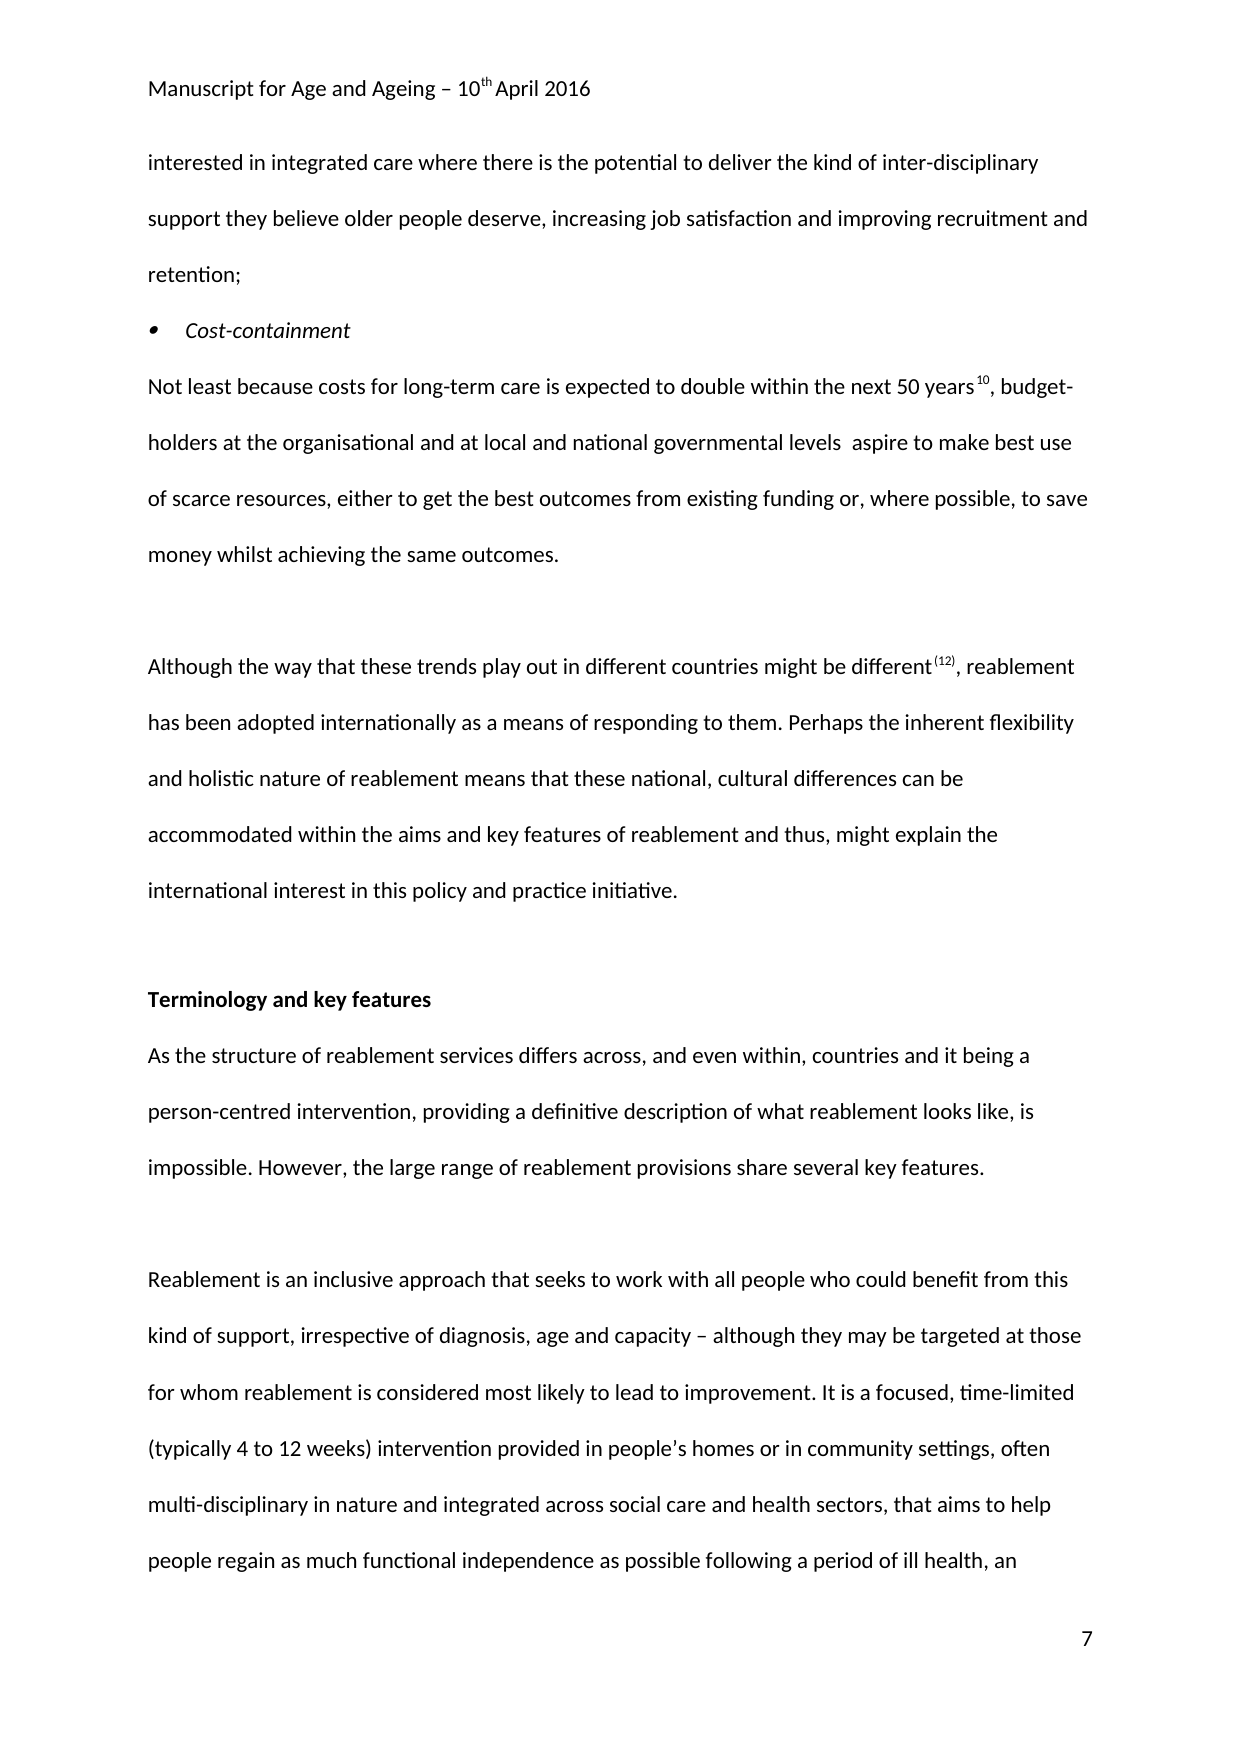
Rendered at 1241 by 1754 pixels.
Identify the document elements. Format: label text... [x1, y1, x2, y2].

text As the structure of reablement services differs across, and even within, countries and it being a person-centred intervention, providing a definitive description of what reablement looks like, is impossible. However, the large range of reablement provisions share several key features. [148, 1041, 1092, 1181]
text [148, 1266, 1092, 1574]
subtitle Terminology and key features [148, 985, 1092, 1013]
text Although the way that these trends play out in different countries might be different(12), reablement has been adopted internationally as a means of responding to them. Perhaps the inherent flexibility and holistic nature of reablement means that these national, cultural differences can be accommodated within the aims and key features of reablement and thus, might explain the international interest in this policy and practice initiative. [148, 652, 1092, 904]
subtitle Cost-containment [148, 316, 1092, 344]
text Not least because costs for long-term care is expected to double within the next 50 years10, budget-holders at the organisational and at local and national governmental levels aspire to make best use of scarce resources, either to get the best outcomes from existing funding or, where possible, to save money whilst achieving the same outcomes. [148, 372, 1092, 568]
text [148, 148, 1092, 288]
